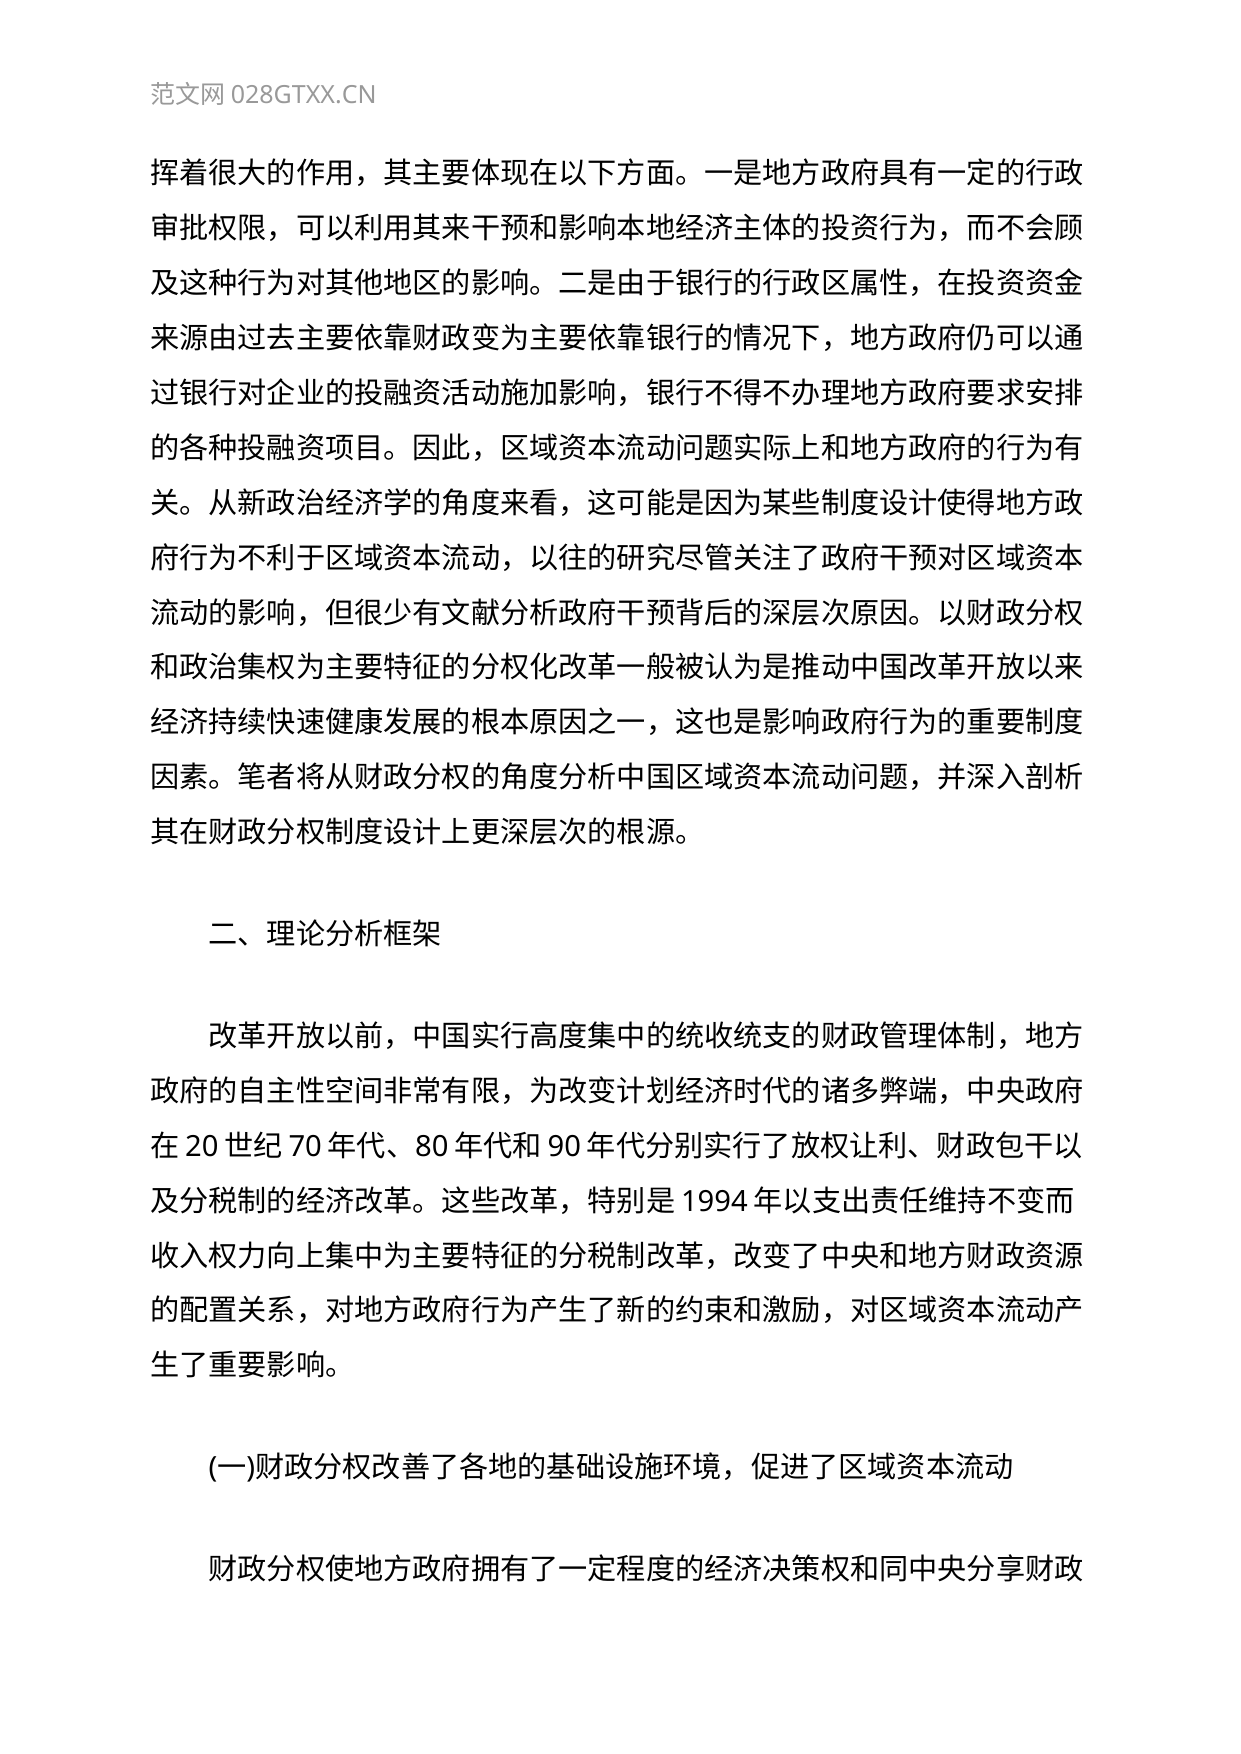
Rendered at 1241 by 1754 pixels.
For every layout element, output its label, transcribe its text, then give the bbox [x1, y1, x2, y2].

text 二、理论分析框架 [150, 911, 1090, 953]
text (一)财政分权改善了各地的基础设施环境，促进了区域资本流动 [150, 1444, 1090, 1486]
text 改革开放以前，中国实行高度集中的统收统支的财政管理体制，地方政府的自主性空间非常有限，为改变计划经济时代的诸多弊端，中央政府在20世纪70年代、80年代和90年代分别实行了放权让利、财政包干以及分税制的经济改革。这些改革，特别是1994年以支出责任维持不变而收入权力向上集中为主要特征的分税制改革，改变了中央和地方财政资源的配置关系，对地方政府行为产生了新的约束和激励，对区域资本流动产生了重要影响。 [150, 1012, 1090, 1384]
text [150, 150, 1090, 851]
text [150, 1546, 1090, 1588]
